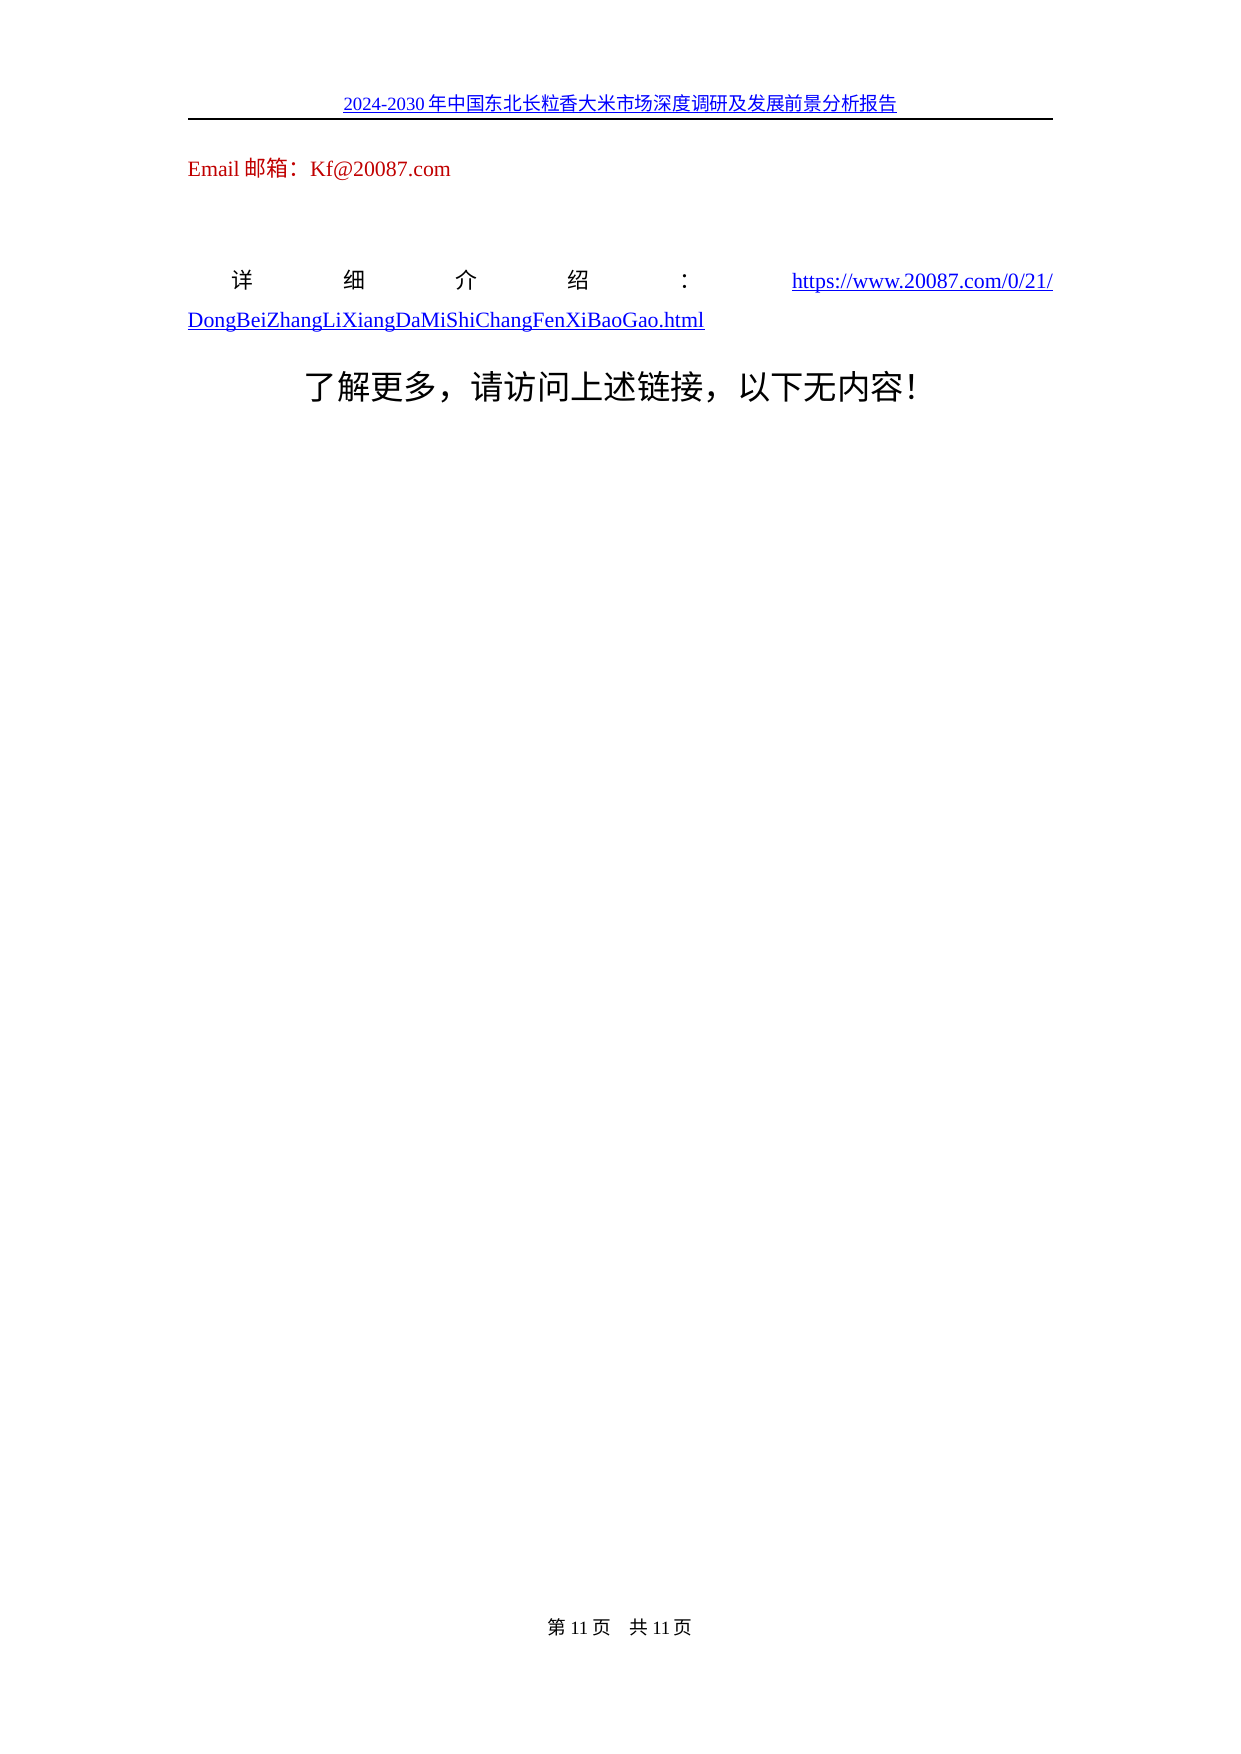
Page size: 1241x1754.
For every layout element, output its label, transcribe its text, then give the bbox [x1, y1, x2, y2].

title 了解更多，请访问上述链接，以下无内容！ [187, 352, 1053, 417]
text Email邮箱：Kf@20087.com [187, 150, 1053, 183]
text 详细介绍：https://www.20087.com/0/21/DongBeiZhangLiXiangDaMiShiChangFenXiBaoGao.html [187, 263, 1053, 336]
